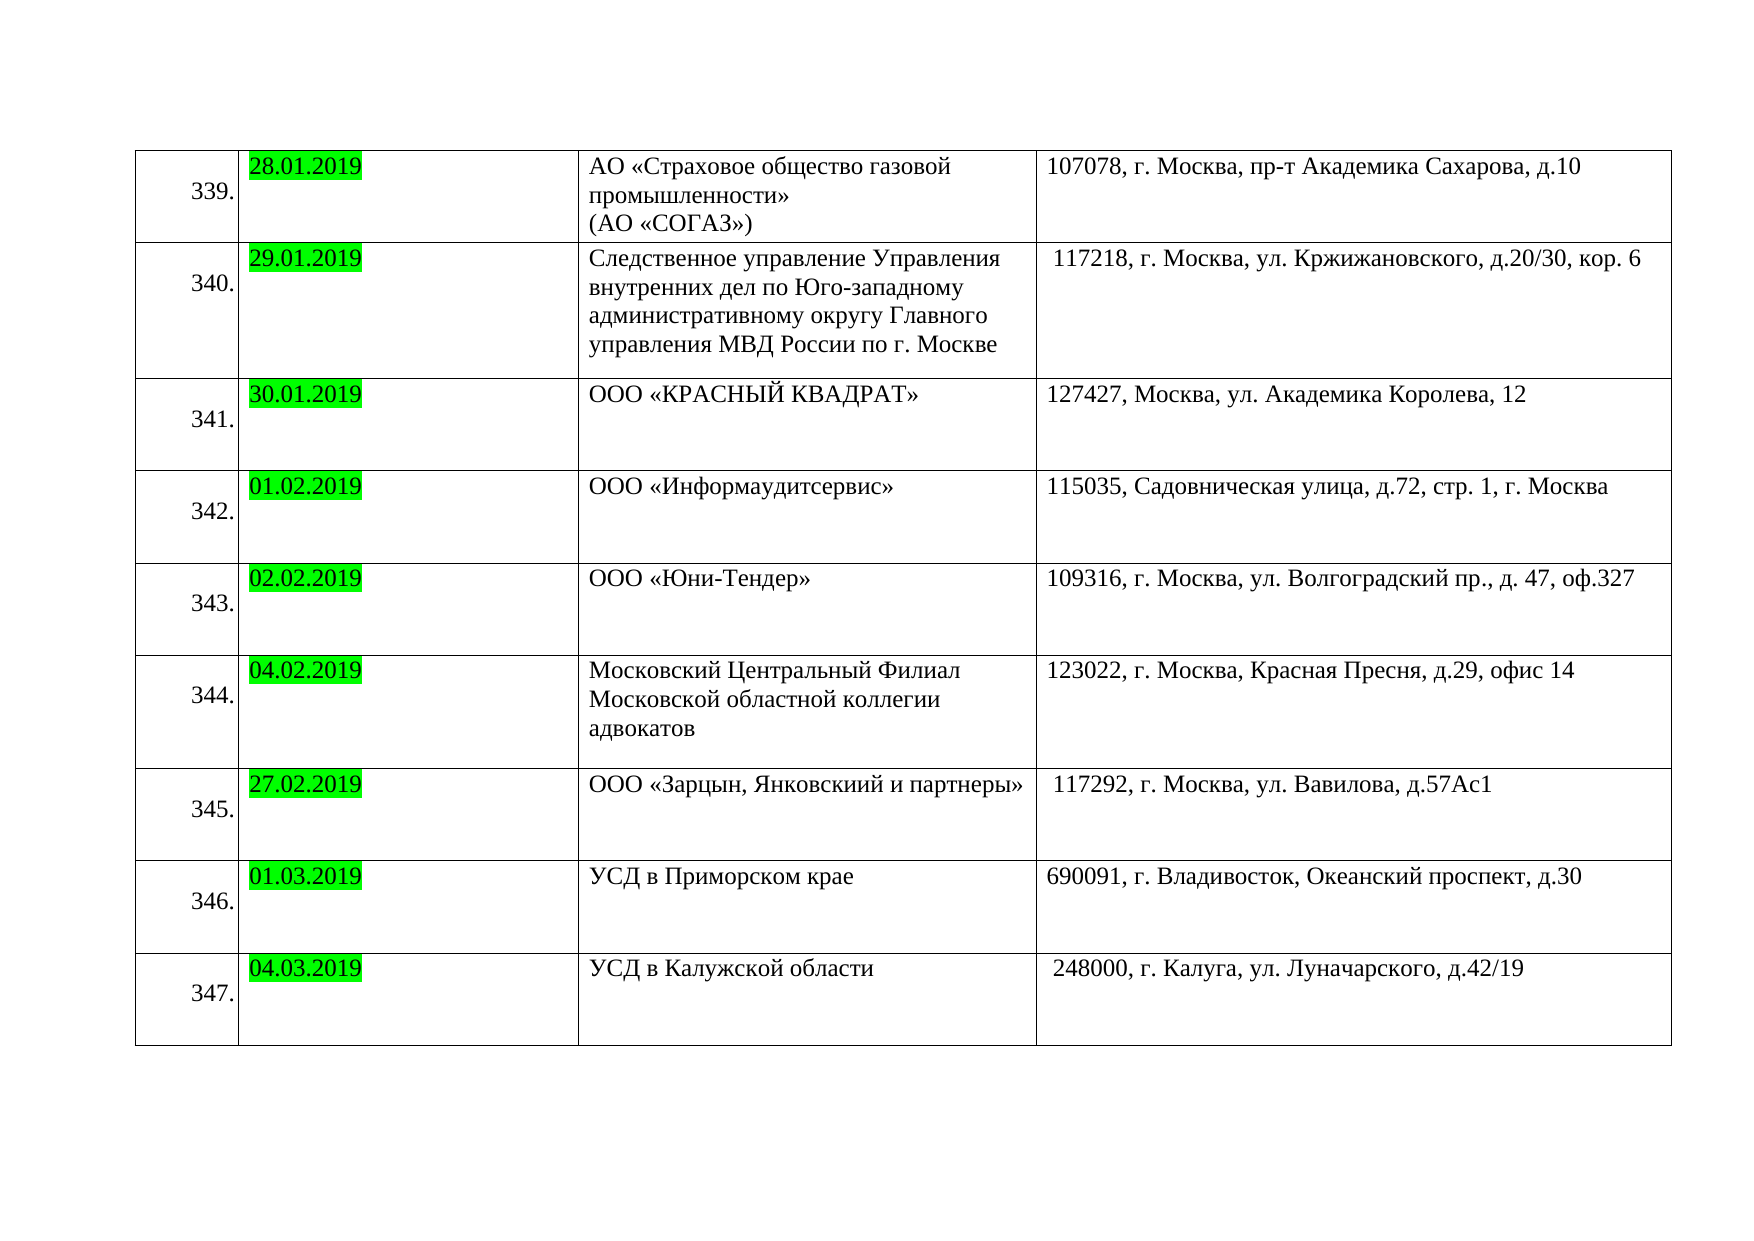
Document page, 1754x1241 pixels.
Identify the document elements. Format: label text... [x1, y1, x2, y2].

table_cell 01.03.2019 [239, 861, 578, 952]
table_cell 127427, Москва, ул. Академика Королева, 12 [1037, 379, 1671, 470]
table_cell 107078, г. Москва, пр-т Академика Сахарова, д.10 [1037, 151, 1671, 242]
table_cell 01.02.2019 [239, 471, 578, 562]
table_cell 248000, г. Калуга, ул. Луначарского, д.42/19 [1037, 954, 1671, 1044]
table_cell ООО «КРАСНЫЙ КВАДРАТ» [579, 379, 1036, 470]
table_cell [136, 656, 238, 768]
table_cell 117218, г. Москва, ул. Кржижановского, д.20/30, кор. 6 [1037, 243, 1671, 378]
table_cell [136, 243, 238, 378]
table_cell [136, 564, 238, 654]
table_cell 115035, Садовническая улица, д.72, стр. 1, г. Москва [1037, 471, 1671, 562]
table_cell 04.03.2019 [239, 954, 578, 1044]
table_cell 02.02.2019 [239, 564, 578, 654]
table_cell ООО «Информаудитсервис» [579, 471, 1036, 562]
table_cell 29.01.2019 [239, 243, 578, 378]
table_cell Московский Центральный Филиал Московской областной коллегии адвокатов [579, 656, 1036, 768]
table_cell УСД в Калужской области [579, 954, 1036, 1044]
table_cell 04.02.2019 [239, 656, 578, 768]
table_cell АО «Страховое общество газовой промышленности» (АО «СОГАЗ») [579, 151, 1036, 242]
table_cell 690091, г. Владивосток, Океанский проспект, д.30 [1037, 861, 1671, 952]
table_cell 27.02.2019 [239, 769, 578, 860]
table_cell 117292, г. Москва, ул. Вавилова, д.57Ас1 [1037, 769, 1671, 860]
table_cell [136, 861, 238, 952]
table_cell [136, 769, 238, 860]
table_cell 123022, г. Москва, Красная Пресня, д.29, офис 14 [1037, 656, 1671, 768]
table_cell [136, 379, 238, 470]
table_cell ООО «Юни-Тендер» [579, 564, 1036, 654]
table_cell 30.01.2019 [239, 379, 578, 470]
table_cell [136, 151, 238, 242]
table_cell ООО «Зарцын, Янковскиий и партнеры» [579, 769, 1036, 860]
table_cell 109316, г. Москва, ул. Волгоградский пр., д. 47, оф.327 [1037, 564, 1671, 654]
table_cell Следственное управление Управления внутренних дел по Юго-западному административному округу Главного управления МВД России по г. Москве [579, 243, 1036, 378]
table_cell [136, 471, 238, 562]
table_cell [136, 954, 238, 1044]
table_cell 28.01.2019 [239, 151, 578, 242]
table_cell УСД в Приморском крае [579, 861, 1036, 952]
